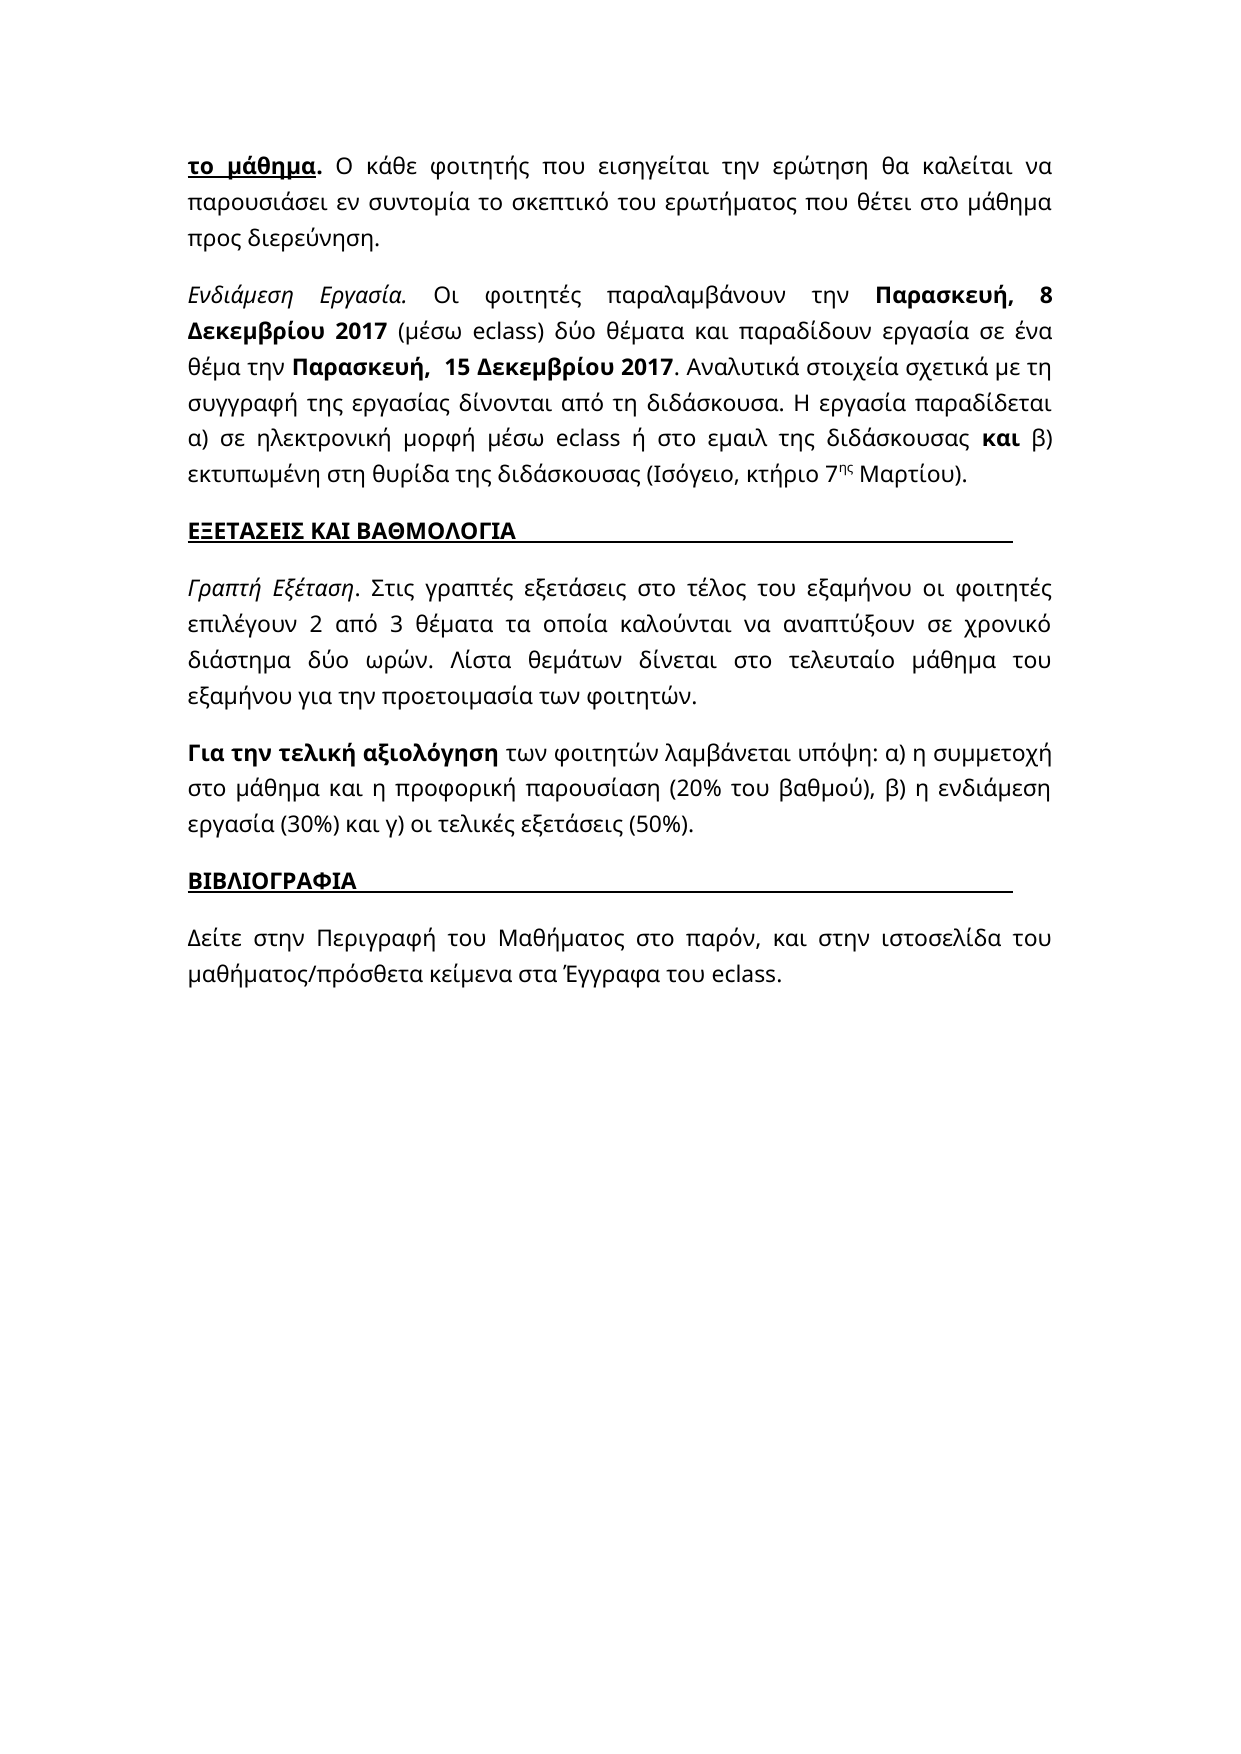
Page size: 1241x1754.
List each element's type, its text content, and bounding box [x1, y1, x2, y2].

text Για την τελική αξιολόγηση των φοιτητών λαμβάνεται υπόψη: α) η συμμετοχή στο μάθημα και η προφορική παρουσίαση (20% του βαθμού), β) η ενδιάμεση εργασία (30%) και γ) οι τελικές εξετάσεις (50%). [187, 736, 1053, 839]
text ΕΞΕΤΑΣΕΙΣ ΚΑΙ ΒΑΘΜΟΛΟΓΙΑ [187, 515, 1053, 546]
text Γραπτή Εξέταση. Στις γραπτές εξετάσεις στο τέλος του εξαμήνου οι φοιτητές επιλέγουν 2 από 3 θέματα τα οποία καλούνται να αναπτύξουν σε χρονικό διάστημα δύο ωρών. Λίστα θεμάτων δίνεται στο τελευταίο μάθημα του εξαμήνου για την προετοιμασία των φοιτητών. [187, 572, 1053, 711]
text ΒΙΒΛΙΟΓΡΑΦΙΑ [187, 865, 1053, 896]
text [187, 150, 1053, 253]
text Ενδιάμεση Εργασία. Οι φοιτητές παραλαμβάνουν την Παρασκευή, 8 Δεκεμβρίου 2017 (μέσω eclass) δύο θέματα και παραδίδουν εργασία σε ένα θέμα την Παρασκευή, 15 Δεκεμβρίου 2017. Αναλυτικά στοιχεία σχετικά με τη συγγραφή της εργασίας δίνονται από τη διδάσκουσα. Η εργασία παραδίδεται α) σε ηλεκτρονική μορφή μέσω eclass ή στο εμαιλ της διδάσκουσας και β) εκτυπωμένη στη θυρίδα της διδάσκουσας (Ισόγειο, κτήριο 7ης Μαρτίου). [187, 279, 1053, 489]
text Δείτε στην Περιγραφή του Μαθήματος στο παρόν, και στην ιστοσελίδα του μαθήματος/πρόσθετα κείμενα στα Έγγραφα του eclass. [187, 922, 1053, 989]
